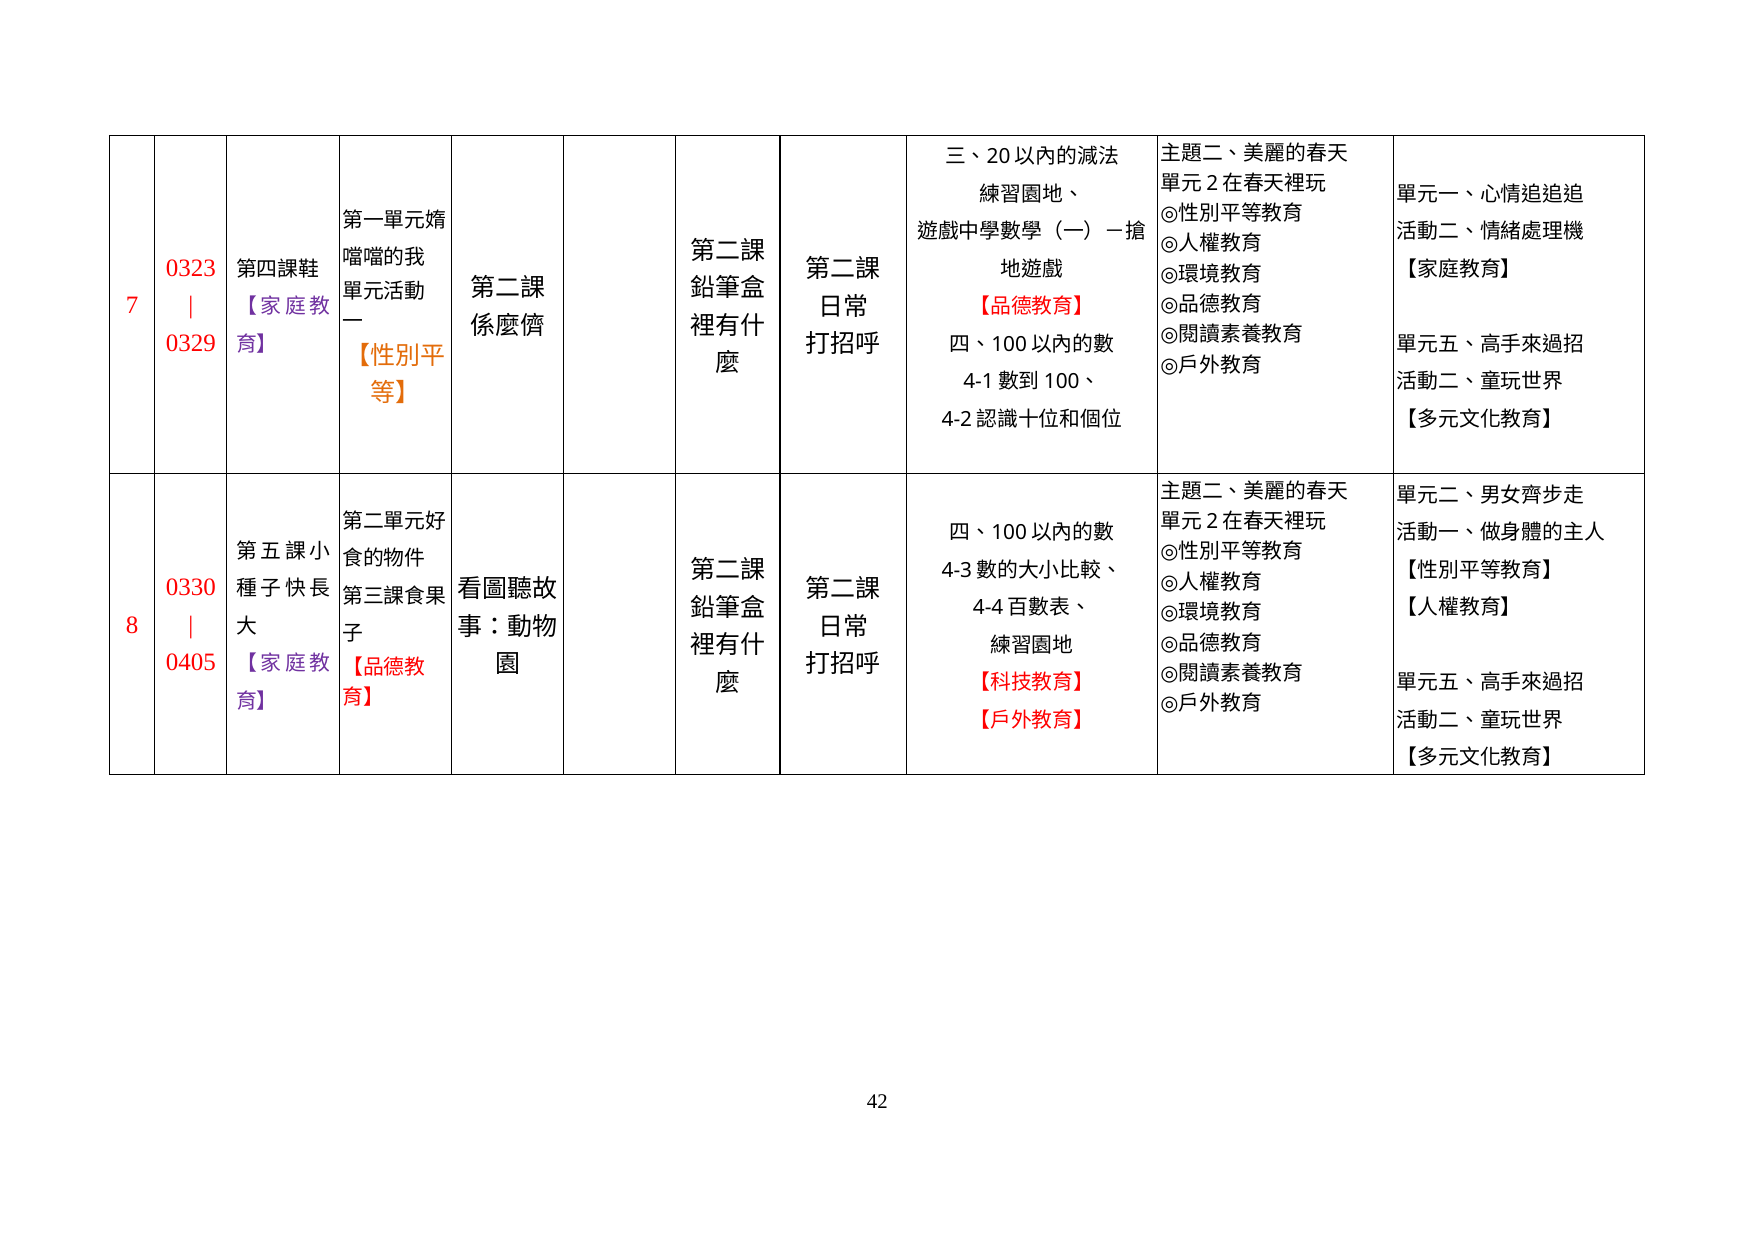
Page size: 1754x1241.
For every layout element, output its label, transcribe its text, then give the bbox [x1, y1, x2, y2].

table_cell 0323 | 0329 [155, 136, 226, 473]
table_cell 看圖聽故事：動物園 [452, 474, 563, 774]
table_cell 主題二、美麗的春天 單元2在春天裡玩 ◎性別平等教育 ◎人權教育 ◎環境教育 ◎品德教育 ◎閱讀素養教育 ◎戶外教育 [1158, 474, 1393, 774]
table_cell 第二課 日常 打招呼 [781, 136, 906, 473]
table_cell 第二課 係麼儕 [452, 136, 563, 473]
table_cell 第二課鉛筆盒裡有什麼 [676, 474, 779, 774]
table_cell 第二單元好食的物件 第三課食果子 【品德教育】 [340, 474, 451, 774]
table_cell 第一單元媠噹噹的我 單元活動一 【性別平等】 [340, 136, 451, 473]
table_cell 第五課小種子快長大 【家庭教育】 [227, 474, 339, 774]
table_cell 三、20以內的減法 練習園地、 遊戲中學數學（一）－搶地遊戲 【品德教育】 四、100以內的數 4-1數到100、 4-2認識十位和個位 [907, 136, 1157, 473]
table_cell 第二課鉛筆盒裡有什麼 [676, 136, 779, 473]
table_cell [564, 474, 675, 774]
table_cell 單元二、男女齊步走 活動一、做身體的主人 【性別平等教育】 【人權教育】 單元五、高手來過招 活動二、童玩世界 【多元文化教育】 [1394, 474, 1644, 774]
table_cell 第二課 日常 打招呼 [781, 474, 906, 774]
table_cell 8 [110, 474, 154, 774]
table_cell 主題二、美麗的春天 單元2在春天裡玩 ◎性別平等教育 ◎人權教育 ◎環境教育 ◎品德教育 ◎閱讀素養教育 ◎戶外教育 [1158, 136, 1393, 473]
table_cell 0330 | 0405 [155, 474, 226, 774]
table_cell [564, 136, 675, 473]
table_cell 四、100以內的數 4-3數的大小比較、 4-4百數表、 練習園地 【科技教育】 【戶外教育】 [907, 474, 1157, 774]
table_cell 單元一、心情追追追 活動二、情緒處理機 【家庭教育】 單元五、高手來過招 活動二、童玩世界 【多元文化教育】 [1394, 136, 1644, 473]
table_cell 第四課鞋 【家庭教育】 [227, 136, 339, 473]
table_cell 7 [110, 136, 154, 473]
